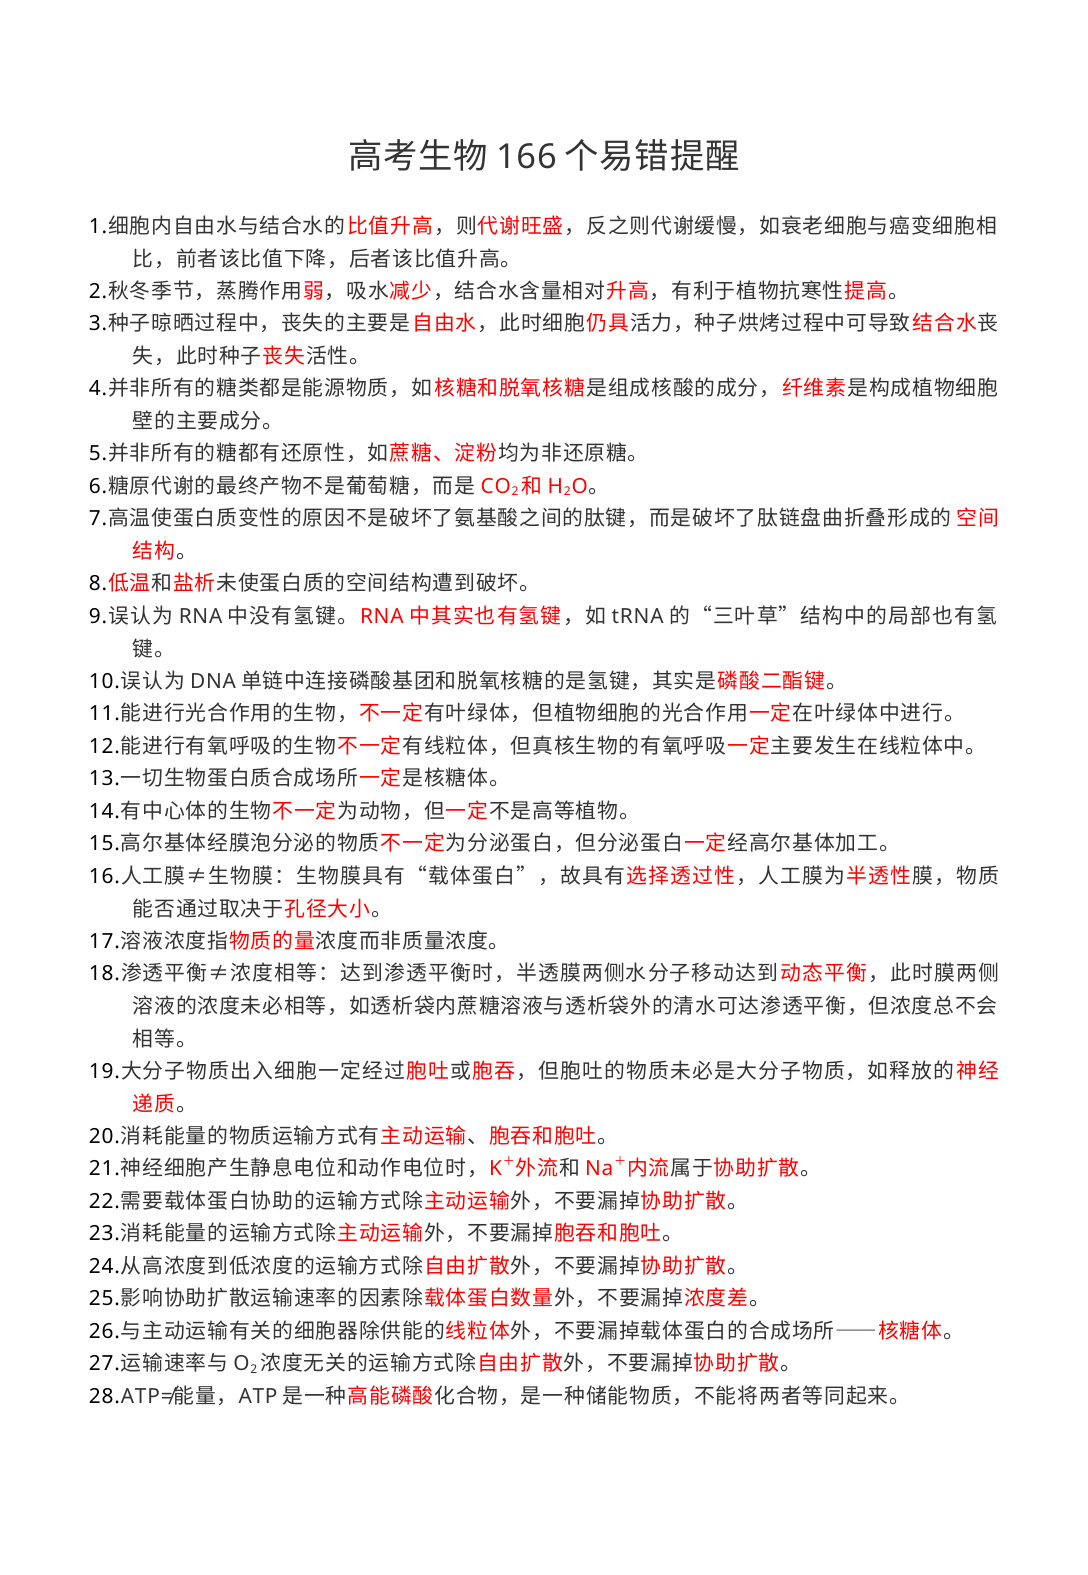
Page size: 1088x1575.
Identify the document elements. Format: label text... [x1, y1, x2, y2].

text 19.大分子物质出入细胞一定经过胞吐或胞吞，但胞吐的物质未必是大分子物质，如释放的神经递质。 [89, 1053, 999, 1118]
text 11.能进行光合作用的生物，不一定有叶绿体，但植物细胞的光合作用一定在叶绿体中进行。 [89, 696, 999, 728]
text 26.与主动运输有关的细胞器除供能的线粒体外，不要漏掉载体蛋白的合成场所——核糖体。 [89, 1313, 999, 1346]
text 20.消耗能量的物质运输方式有主动运输、胞吞和胞吐。 [89, 1118, 999, 1151]
text 6.糖原代谢的最终产物不是葡萄糖，而是CO2和H2O。 [89, 468, 999, 501]
text 24.从高浓度到低浓度的运输方式除自由扩散外，不要漏掉协助扩散。 [89, 1248, 999, 1281]
text 7.高温使蛋白质变性的原因不是破坏了氨基酸之间的肽键，而是破坏了肽链盘曲折叠形成的空间结构。 [89, 501, 999, 566]
text 14.有中心体的生物不一定为动物，但一定不是高等植物。 [89, 793, 999, 826]
text 12.能进行有氧呼吸的生物不一定有线粒体，但真核生物的有氧呼吸一定主要发生在线粒体中。 [89, 728, 999, 761]
text 28.ATP≠能量，ATP是一种高能磷酸化合物，是一种储能物质，不能将两者等同起来。 [89, 1378, 999, 1411]
text 5.并非所有的糖都有还原性，如蔗糖、淀粉均为非还原糖。 [89, 436, 999, 468]
text 1.细胞内自由水与结合水的比值升高，则代谢旺盛，反之则代谢缓慢，如衰老细胞与癌变细胞相比，前者该比值下降，后者该比值升高。 [89, 208, 999, 273]
text 27.运输速率与O2浓度无关的运输方式除自由扩散外，不要漏掉协助扩散。 [89, 1346, 999, 1378]
text 3.种子晾晒过程中，丧失的主要是自由水，此时细胞仍具活力，种子烘烤过程中可导致结合水丧失，此时种子丧失活性。 [89, 306, 999, 371]
text 25.影响协助扩散运输速率的因素除载体蛋白数量外，不要漏掉浓度差。 [89, 1281, 999, 1313]
text 22.需要载体蛋白协助的运输方式除主动运输外，不要漏掉协助扩散。 [89, 1183, 999, 1216]
text 15.高尔基体经膜泡分泌的物质不一定为分泌蛋白，但分泌蛋白一定经高尔基体加工。 [89, 826, 999, 858]
text 2.秋冬季节，蒸腾作用弱，吸水减少，结合水含量相对升高，有利于植物抗寒性提高。 [89, 273, 999, 306]
text 17.溶液浓度指物质的量浓度而非质量浓度。 [89, 923, 999, 956]
text 4.并非所有的糖类都是能源物质，如核糖和脱氧核糖是组成核酸的成分，纤维素是构成植物细胞壁的主要成分。 [89, 371, 999, 436]
text 高考生物166个易错提醒 [89, 121, 999, 186]
text 18.渗透平衡≠浓度相等：达到渗透平衡时，半透膜两侧水分子移动达到动态平衡，此时膜两侧溶液的浓度未必相等，如透析袋内蔗糖溶液与透析袋外的清水可达渗透平衡，但浓度总不会相等。 [89, 956, 999, 1053]
text 13.一切生物蛋白质合成场所一定是核糖体。 [89, 761, 999, 793]
text 8.低温和盐析未使蛋白质的空间结构遭到破坏。 [89, 566, 999, 598]
text 23.消耗能量的运输方式除主动运输外，不要漏掉胞吞和胞吐。 [89, 1216, 999, 1248]
text 21.神经细胞产生静息电位和动作电位时，K＋外流和Na＋内流属于协助扩散。 [89, 1151, 999, 1183]
text 10.误认为DNA单链中连接磷酸基团和脱氧核糖的是氢键，其实是磷酸二酯键。 [89, 663, 999, 696]
text 9.误认为RNA中没有氢键。RNA中其实也有氢键，如tRNA的“三叶草”结构中的局部也有氢键。 [89, 598, 999, 663]
text 16.人工膜≠生物膜：生物膜具有“载体蛋白”，故具有选择透过性，人工膜为半透性膜，物质能否通过取决于孔径大小。 [89, 858, 999, 923]
